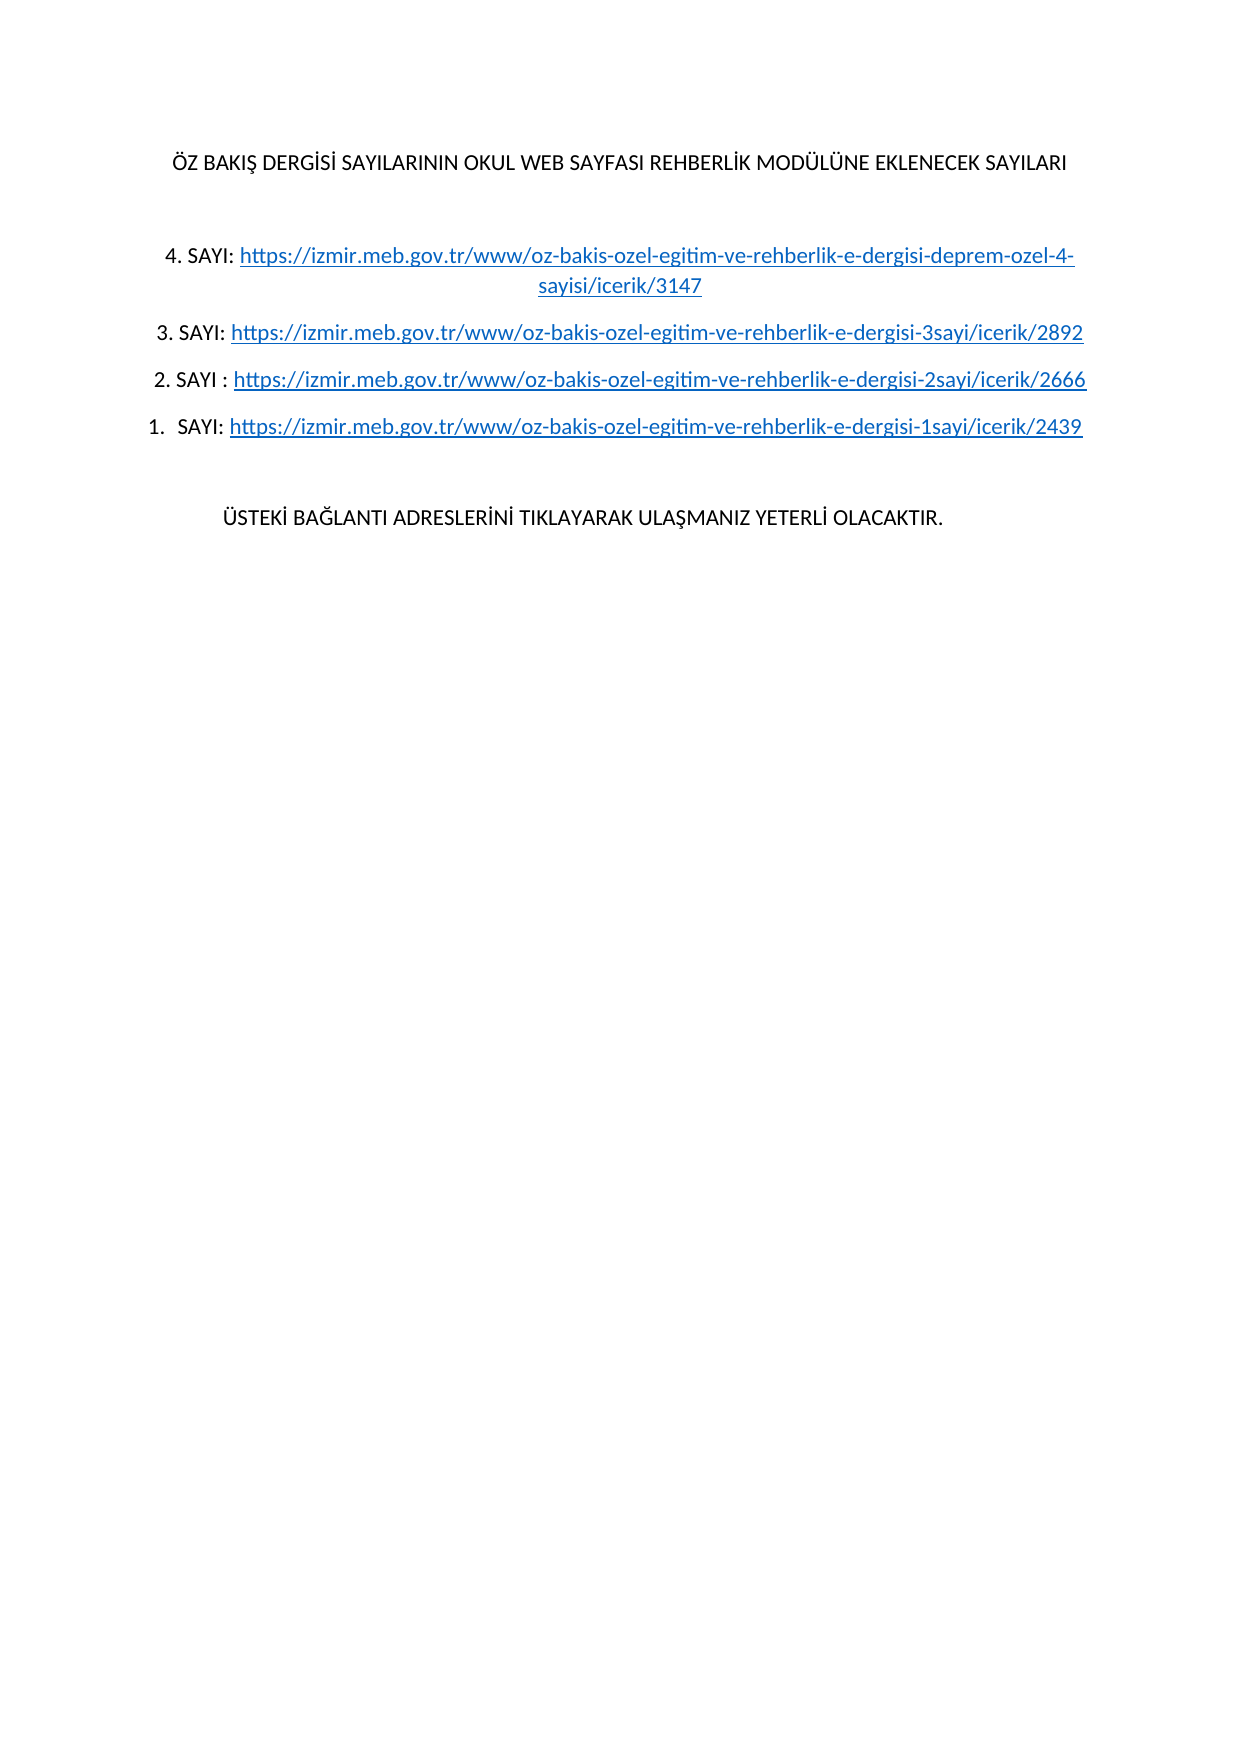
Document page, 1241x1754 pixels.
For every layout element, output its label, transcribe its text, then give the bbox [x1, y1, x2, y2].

text 2. SAYI : https://izmir.meb.gov.tr/www/oz-bakis-ozel-egitim-ve-rehberlik-e-dergisi-2sayi/icerik/2666 [148, 365, 1093, 393]
text ÖZ BAKIŞ DERGİSİ SAYILARININ OKUL WEB SAYFASI REHBERLİK MODÜLÜNE EKLENECEK SAYILARI [148, 148, 1093, 176]
text 4. SAYI: https://izmir.meb.gov.tr/www/oz-bakis-ozel-egitim-ve-rehberlik-e-dergisi-deprem-ozel-4-sayisi/icerik/3147 [148, 241, 1093, 299]
text 3. SAYI: https://izmir.meb.gov.tr/www/oz-bakis-ozel-egitim-ve-rehberlik-e-dergisi-3sayi/icerik/2892 [148, 318, 1093, 346]
list ÜSTEKİ BAĞLANTI ADRESLERİNİ TIKLAYARAK ULAŞMANIZ YETERLİ OLACAKTIR. [223, 503, 1093, 531]
list SAYI: https://izmir.meb.gov.tr/www/oz-bakis-ozel-egitim-ve-rehberlik-e-dergisi-1sayi/icerik/2439 [148, 412, 1093, 440]
